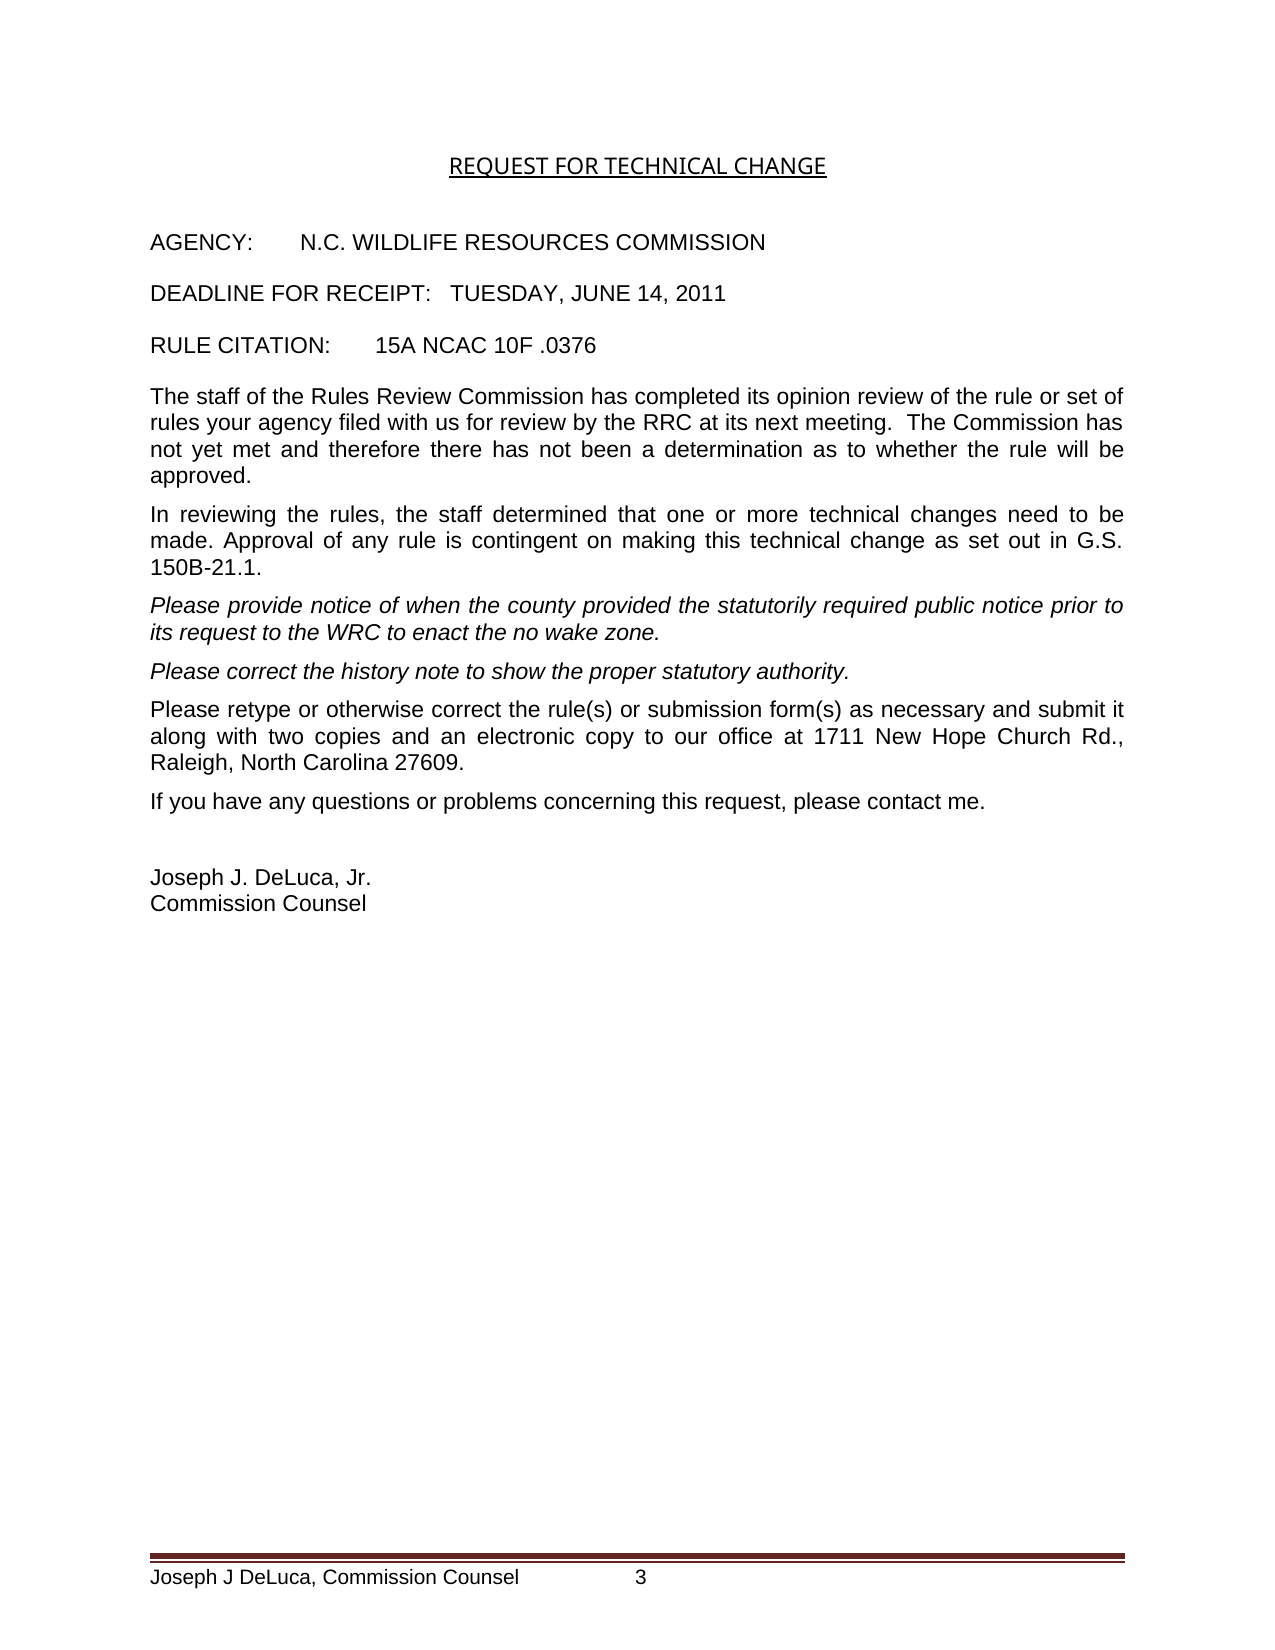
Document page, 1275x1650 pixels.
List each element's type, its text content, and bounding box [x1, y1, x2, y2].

text Please retype or otherwise correct the rule(s) or submission form(s) as necessary and submit it along with two copies and an electronic copy to our office at 1711 New Hope Church Rd., Raleigh, North Carolina 27609. [150, 696, 1125, 776]
text AGENCY: N.C. WILDLIFE RESOURCES COMMISSION [150, 229, 1125, 256]
text Please correct the history note to show the proper statutory authority. [150, 658, 1125, 684]
text If you have any questions or problems concerning this request, please contact me. [150, 788, 1125, 814]
text DEADLINE FOR RECEIPT: TUESDAY, JUNE 14, 2011 [150, 280, 1125, 306]
text REQUEST FOR TECHNICAL CHANGE [150, 150, 1125, 181]
text Commission Counsel [150, 890, 1125, 916]
text RULE CITATION: 15A NCAC 10F .0376 [150, 332, 1125, 359]
text The staff of the Rules Review Commission has completed its opinion review of the rule or set of rules your agency filed with us for review by the RRC at its next meeting. The Commission has not yet met and therefore there has not been a determination as to whether the rule will be approved. [150, 383, 1125, 488]
text Joseph J. DeLuca, Jr. [150, 863, 1125, 890]
text In reviewing the rules, the staff determined that one or more technical changes need to be made. Approval of any rule is contingent on making this technical change as set out in G.S. 150B-21.1. [150, 501, 1125, 580]
text Please provide notice of when the county provided the statutorily required public notice prior to its request to the WRC to enact the no wake zone. [150, 592, 1125, 645]
